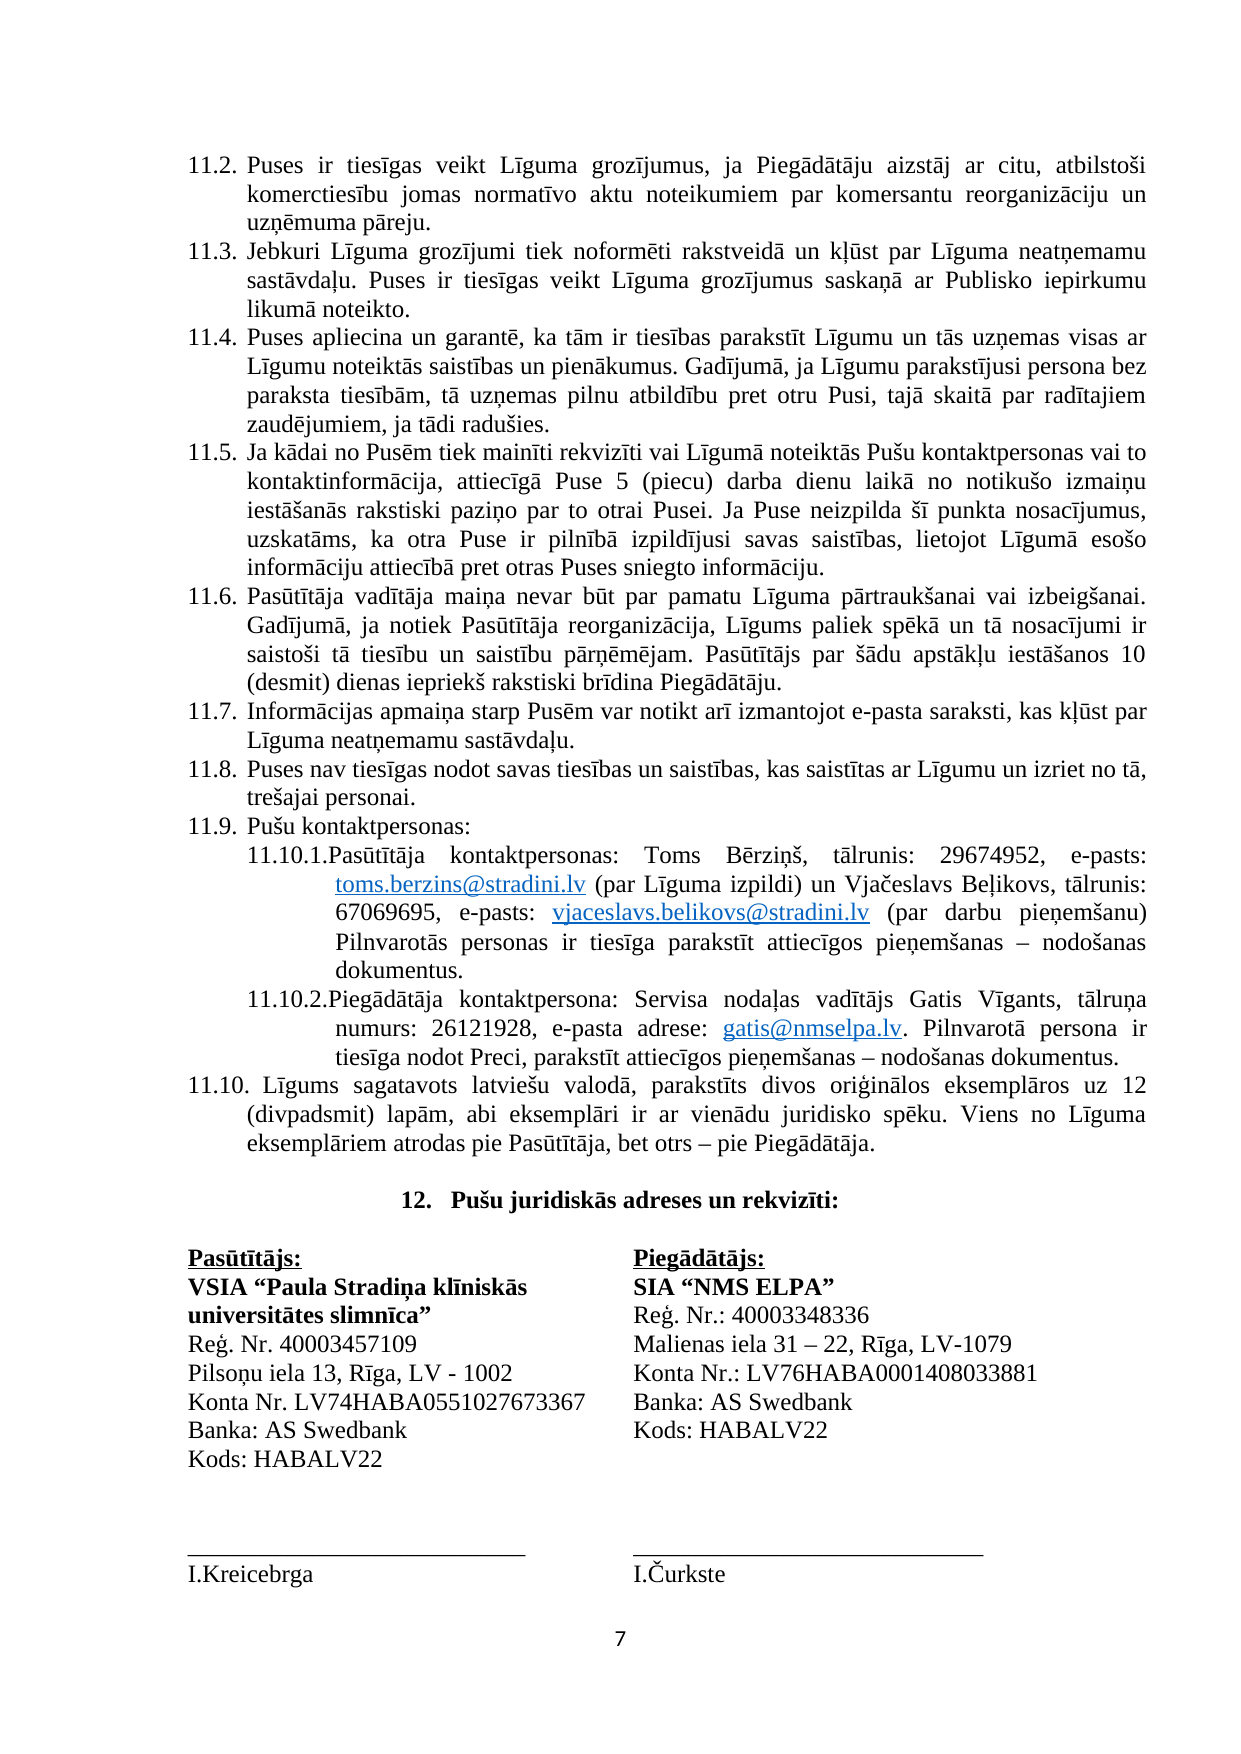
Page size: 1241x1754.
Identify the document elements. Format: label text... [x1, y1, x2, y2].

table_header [176, 1243, 622, 1588]
text 11.10.1.Pasūtītāja kontaktpersonas: Toms Bērziņš, tālrunis: 29674952, e-pasts: toms.berzins@stradini.lv (par Līguma izpildi) un Vjačeslavs Beļikovs, tālrunis: 67069695, e-pasts: vjaceslavs.belikovs@stradini.lv (par darbu pieņemšanu) Pilnvarotās personas ir tiesīga parakstīt attiecīgos pieņemšanas – nodošanas dokumentus. [247, 840, 1147, 984]
list Puses apliecina un garantē, ka tām ir tiesības parakstīt Līgumu un tās uzņemas visas ar Līgumu noteiktās saistības un pienākumus. Gadījumā, ja Līgumu parakstījusi persona bez paraksta tiesībām, tā uzņemas pilnu atbildību pret otru Pusi, tajā skaitā par radītajiem zaudējumiem, ja tādi radušies. [187, 322, 1147, 437]
list Līgums sagatavots latviešu valodā, parakstīts divos oriģinālos eksemplāros uz 12 (divpadsmit) lapām, abi eksemplāri ir ar vienādu juridisko spēku. Viens no Līguma eksemplāriem atrodas pie Pasūtītāja, bet otrs – pie Piegādātāja. [187, 1070, 1147, 1157]
list Informācijas apmaiņa starp Pusēm var notikt arī izmantojot e-pasta saraksti, kas kļūst par Līguma neatņemamu sastāvdaļu. [187, 696, 1147, 754]
list Pušu juridiskās adreses un rekvizīti: [187, 1185, 1053, 1214]
list Puses ir tiesīgas veikt Līguma grozījumus, ja Piegādātāju aizstāj ar citu, atbilstoši komerctiesību jomas normatīvo aktu noteikumiem par komersantu reorganizāciju un uzņēmuma pāreju. [187, 150, 1147, 236]
text 11.10.2.Piegādātāja kontaktpersona: Servisa nodaļas vadītājs Gatis Vīgants, tālruņa numurs: 26121928, e-pasta adrese: gatis@nmselpa.lv. Pilnvarotā persona ir tiesīga nodot Preci, parakstīt attiecīgos pieņemšanas – nodošanas dokumentus. [247, 984, 1147, 1070]
list Pušu kontaktpersonas: [187, 811, 1147, 840]
list Pasūtītāja vadītāja maiņa nevar būt par pamatu Līguma pārtraukšanai vai izbeigšanai. Gadījumā, ja notiek Pasūtītāja reorganizācija, Līgums paliek spēkā un tā nosacījumi ir saistoši tā tiesību un saistību pārņēmējam. Pasūtītājs par šādu apstākļu iestāšanos 10 (desmit) dienas iepriekš rakstiski brīdina Piegādātāju. [187, 581, 1147, 696]
list Ja kādai no Pusēm tiek mainīti rekvizīti vai Līgumā noteiktās Pušu kontaktpersonas vai to kontaktinformācija, attiecīgā Puse 5 (piecu) darba dienu laikā no notikušo izmaiņu iestāšanās rakstiski paziņo par to otrai Pusei. Ja Puse neizpilda šī punkta nosacījumus, uzskatāms, ka otra Puse ir pilnībā izpildījusi savas saistības, lietojot Līgumā esošo informāciju attiecībā pret otras Puses sniegto informāciju. [187, 437, 1147, 581]
list Puses nav tiesīgas nodot savas tiesības un saistības, kas saistītas ar Līgumu un izriet no tā, trešajai personai. [187, 754, 1147, 811]
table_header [622, 1243, 1059, 1588]
list Jebkuri Līguma grozījumi tiek noformēti rakstveidā un kļūst par Līguma neatņemamu sastāvdaļu. Puses ir tiesīgas veikt Līguma grozījumus saskaņā ar Publisko iepirkumu likumā noteikto. [187, 236, 1147, 322]
